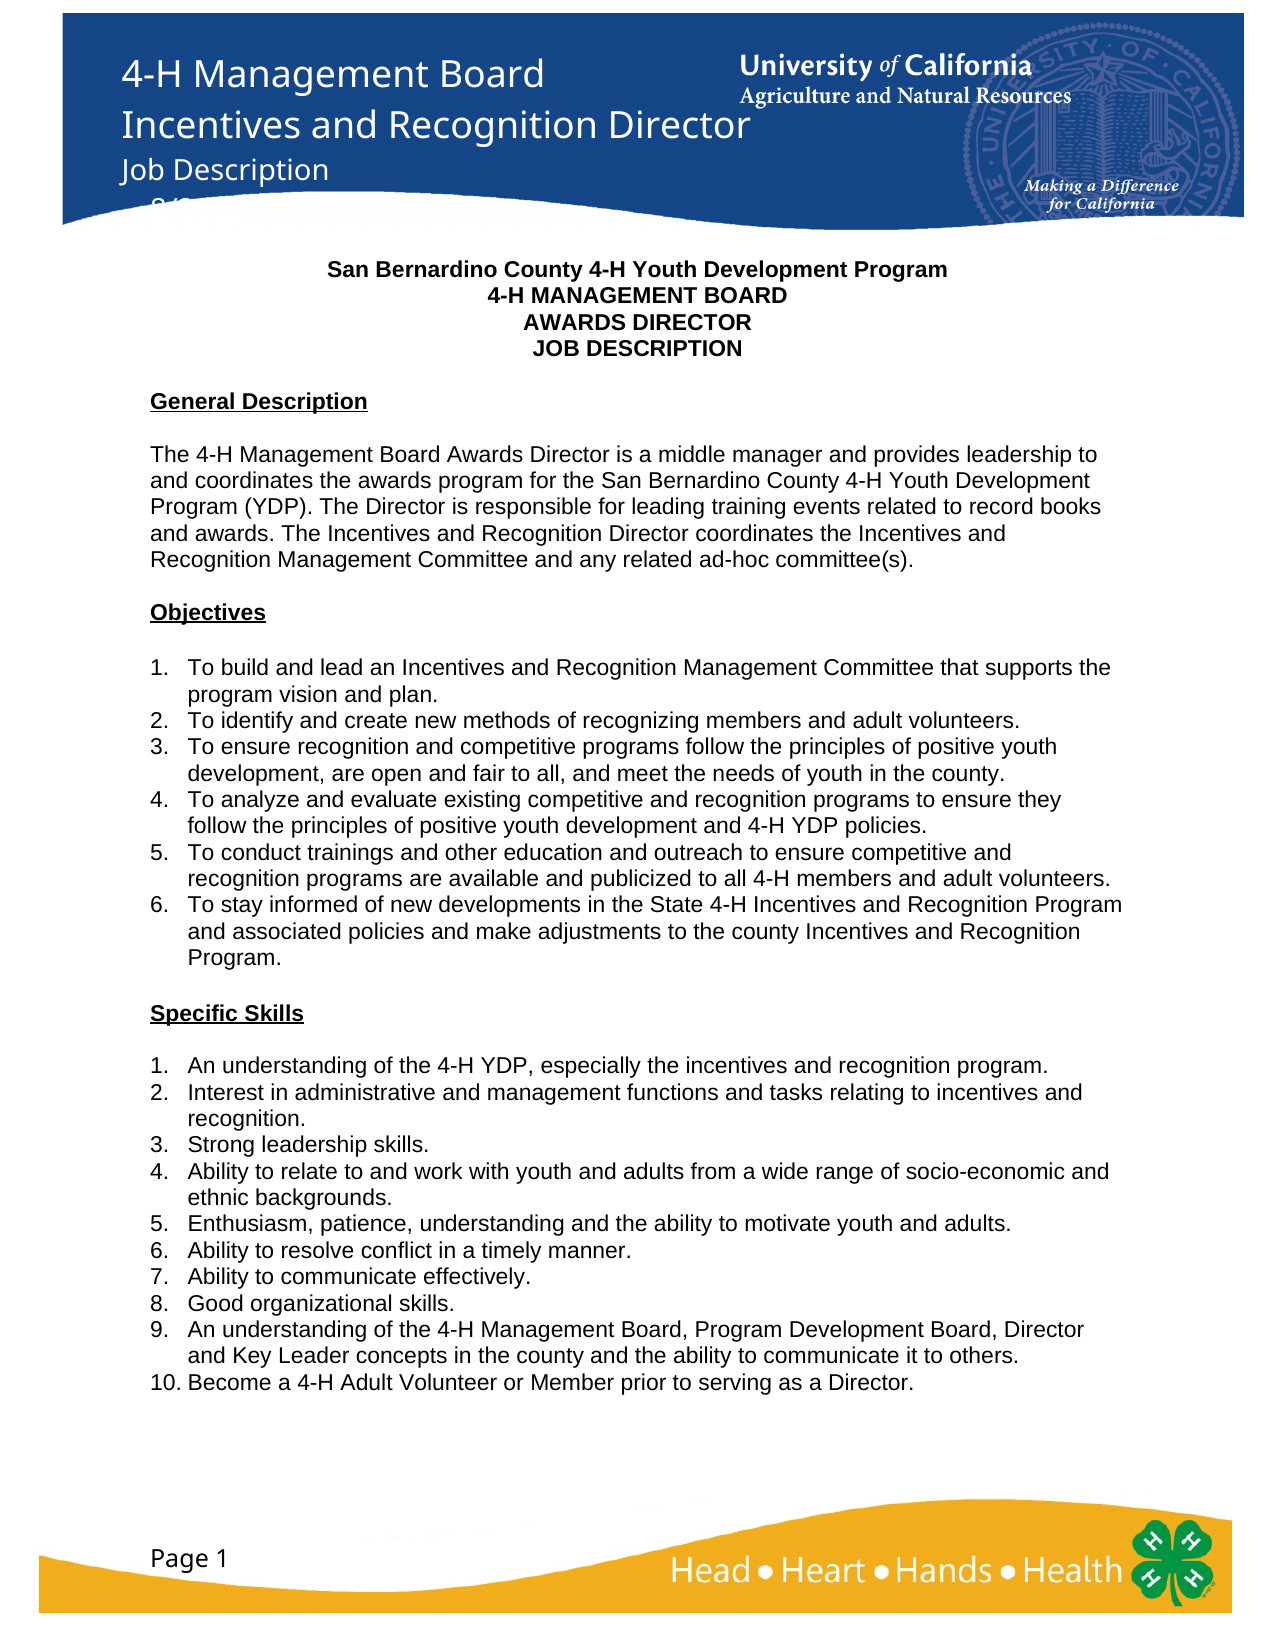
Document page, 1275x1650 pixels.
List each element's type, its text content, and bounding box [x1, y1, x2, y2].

text The 4-H Management Board Awards Director is a middle manager and provides leadership to and coordinates the awards program for the San Bernardino County 4-H Youth Development Program (YDP). The Director is responsible for leading training events related to record books and awards. The Incentives and Recognition Director coordinates the Incentives and Recognition Management Committee and any related ad-hoc committee(s). [150, 441, 1125, 572]
list To analyze and evaluate existing competitive and recognition programs to ensure they follow the principles of positive youth development and 4-H YDP policies. [150, 786, 1125, 839]
list Interest in administrative and management functions and tasks relating to incentives and recognition. [150, 1079, 1125, 1131]
list Strong leadership skills. [150, 1131, 1125, 1158]
text Objectives [150, 599, 1125, 625]
list Ability to resolve conflict in a timely manner. [150, 1237, 1125, 1263]
text General Description [150, 388, 1125, 414]
text San Bernardino County 4-H Youth Development Program [150, 256, 1125, 282]
list An understanding of the 4-H Management Board, Program Development Board, Director and Key Leader concepts in the county and the ability to communicate it to others. [150, 1316, 1125, 1368]
list Ability to communicate effectively. [150, 1263, 1125, 1289]
list To identify and create new methods of recognizing members and adult volunteers. [150, 707, 1125, 733]
list Ability to relate to and work with youth and adults from a wide range of socio-economic and ethnic backgrounds. [150, 1158, 1125, 1210]
list An understanding of the 4-H YDP, especially the incentives and recognition program. [150, 1052, 1125, 1079]
list To build and lead an Incentives and Recognition Management Committee that supports the program vision and plan. [150, 654, 1125, 707]
list To ensure recognition and competitive programs follow the principles of positive youth development, are open and fair to all, and meet the needs of youth in the county. [150, 733, 1125, 786]
text JOB DESCRIPTION [150, 335, 1125, 361]
list Good organizational skills. [150, 1289, 1125, 1316]
list To stay informed of new developments in the State 4-H Incentives and Recognition Program and associated policies and make adjustments to the county Incentives and Recognition Program. [150, 891, 1125, 970]
list Enthusiasm, patience, understanding and the ability to motivate youth and adults. [150, 1210, 1125, 1237]
picture [38, 1493, 1232, 1613]
text AWARDS DIRECTOR [150, 309, 1125, 335]
picture [62, 13, 1244, 230]
text Specific Skills [150, 999, 1125, 1026]
list Become a 4-H Adult Volunteer or Member prior to serving as a Director. [150, 1368, 1125, 1395]
text 4-H MANAGEMENT BOARD [150, 282, 1125, 309]
list To conduct trainings and other education and outreach to ensure competitive and recognition programs are available and publicized to all 4-H members and adult volunteers. [150, 839, 1125, 891]
